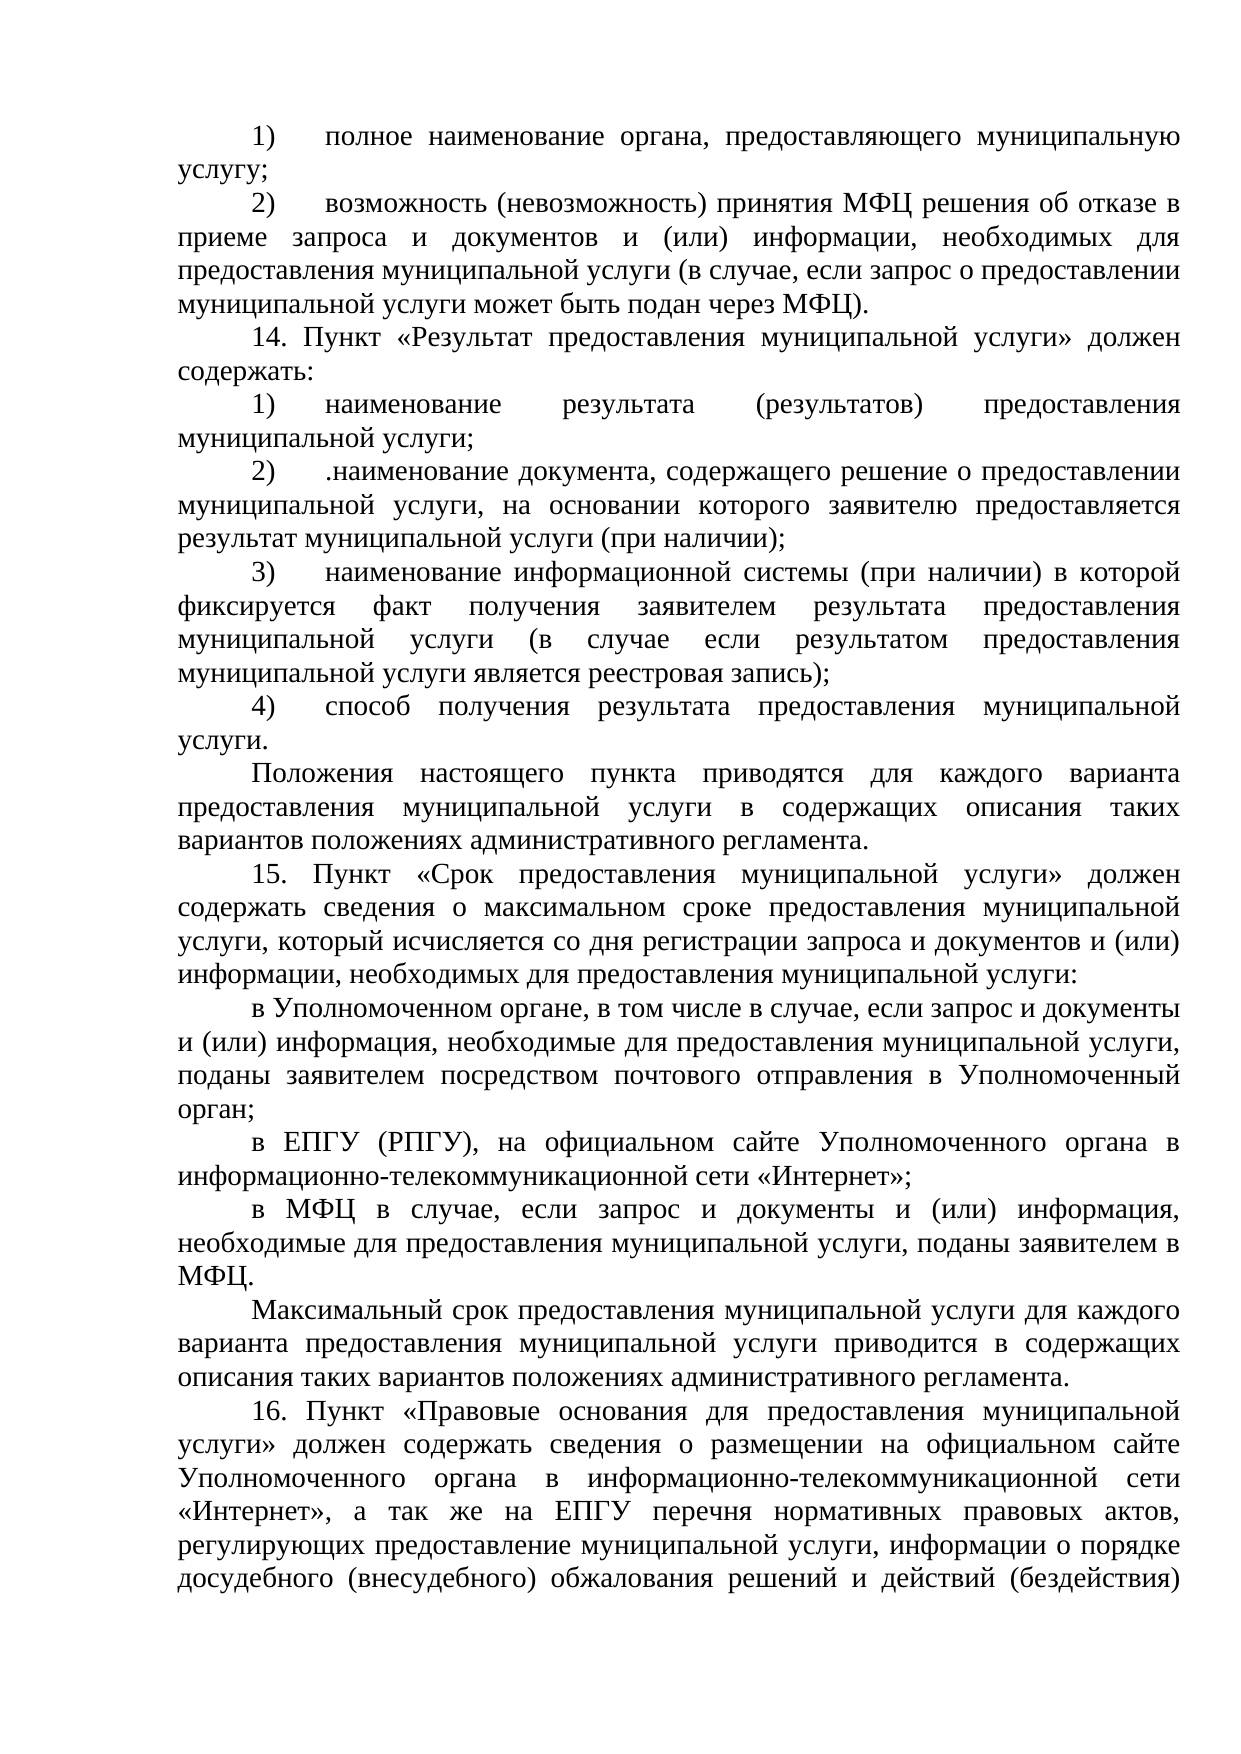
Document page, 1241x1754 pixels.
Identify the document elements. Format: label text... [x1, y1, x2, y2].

text 15. Пункт «Срок предоставления муниципальной услуги» должен содержать сведения о максимальном сроке предоставления муниципальной услуги, который исчисляется со дня регистрации запроса и документов и (или) информации, необходимых для предоставления муниципальной услуги: [177, 856, 1181, 990]
text в Уполномоченном органе, в том числе в случае, если запрос и документы и (или) информация, необходимые для предоставления муниципальной услуги, поданы заявителем посредством почтового отправления в Уполномоченный орган; [177, 990, 1181, 1124]
list возможность (невозможность) принятия МФЦ решения об отказе в приеме запроса и документов и (или) информации, необходимых для предоставления муниципальной услуги (в случае, если запрос о предоставлении муниципальной услуги может быть подан через МФЦ). [177, 185, 1181, 319]
list способ получения результата предоставления муниципальной услуги. [177, 688, 1181, 755]
list наименование результата (результатов) предоставления муниципальной услуги; [177, 386, 1181, 453]
text Максимальный срок предоставления муниципальной услуги для каждого варианта предоставления муниципальной услуги приводится в содержащих описания таких вариантов положениях административного регламента. [177, 1292, 1181, 1393]
list полное наименование органа, предоставляющего муниципальную услугу; [177, 118, 1181, 185]
list .наименование документа, содержащего решение о предоставлении муниципальной услуги, на основании которого заявителю предоставляется результат муниципальной услуги (при наличии); [177, 453, 1181, 554]
list наименование информационной системы (при наличии) в которой фиксируется факт получения заявителем результата предоставления муниципальной услуги (в случае если результатом предоставления муниципальной услуги является реестровая запись); [177, 554, 1181, 688]
text в МФЦ в случае, если запрос и документы и (или) информация, необходимые для предоставления муниципальной услуги, поданы заявителем в МФЦ. [177, 1191, 1181, 1292]
text 14. Пункт «Результат предоставления муниципальной услуги» должен содержать: [177, 319, 1181, 386]
text в ЕПГУ (РПГУ), на официальном сайте Уполномоченного органа в информационно-телекоммуникационной сети «Интернет»; [177, 1124, 1181, 1191]
text Положения настоящего пункта приводятся для каждого варианта предоставления муниципальной услуги в содержащих описания таких вариантов положениях административного регламента. [177, 755, 1181, 856]
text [177, 1393, 1181, 1594]
